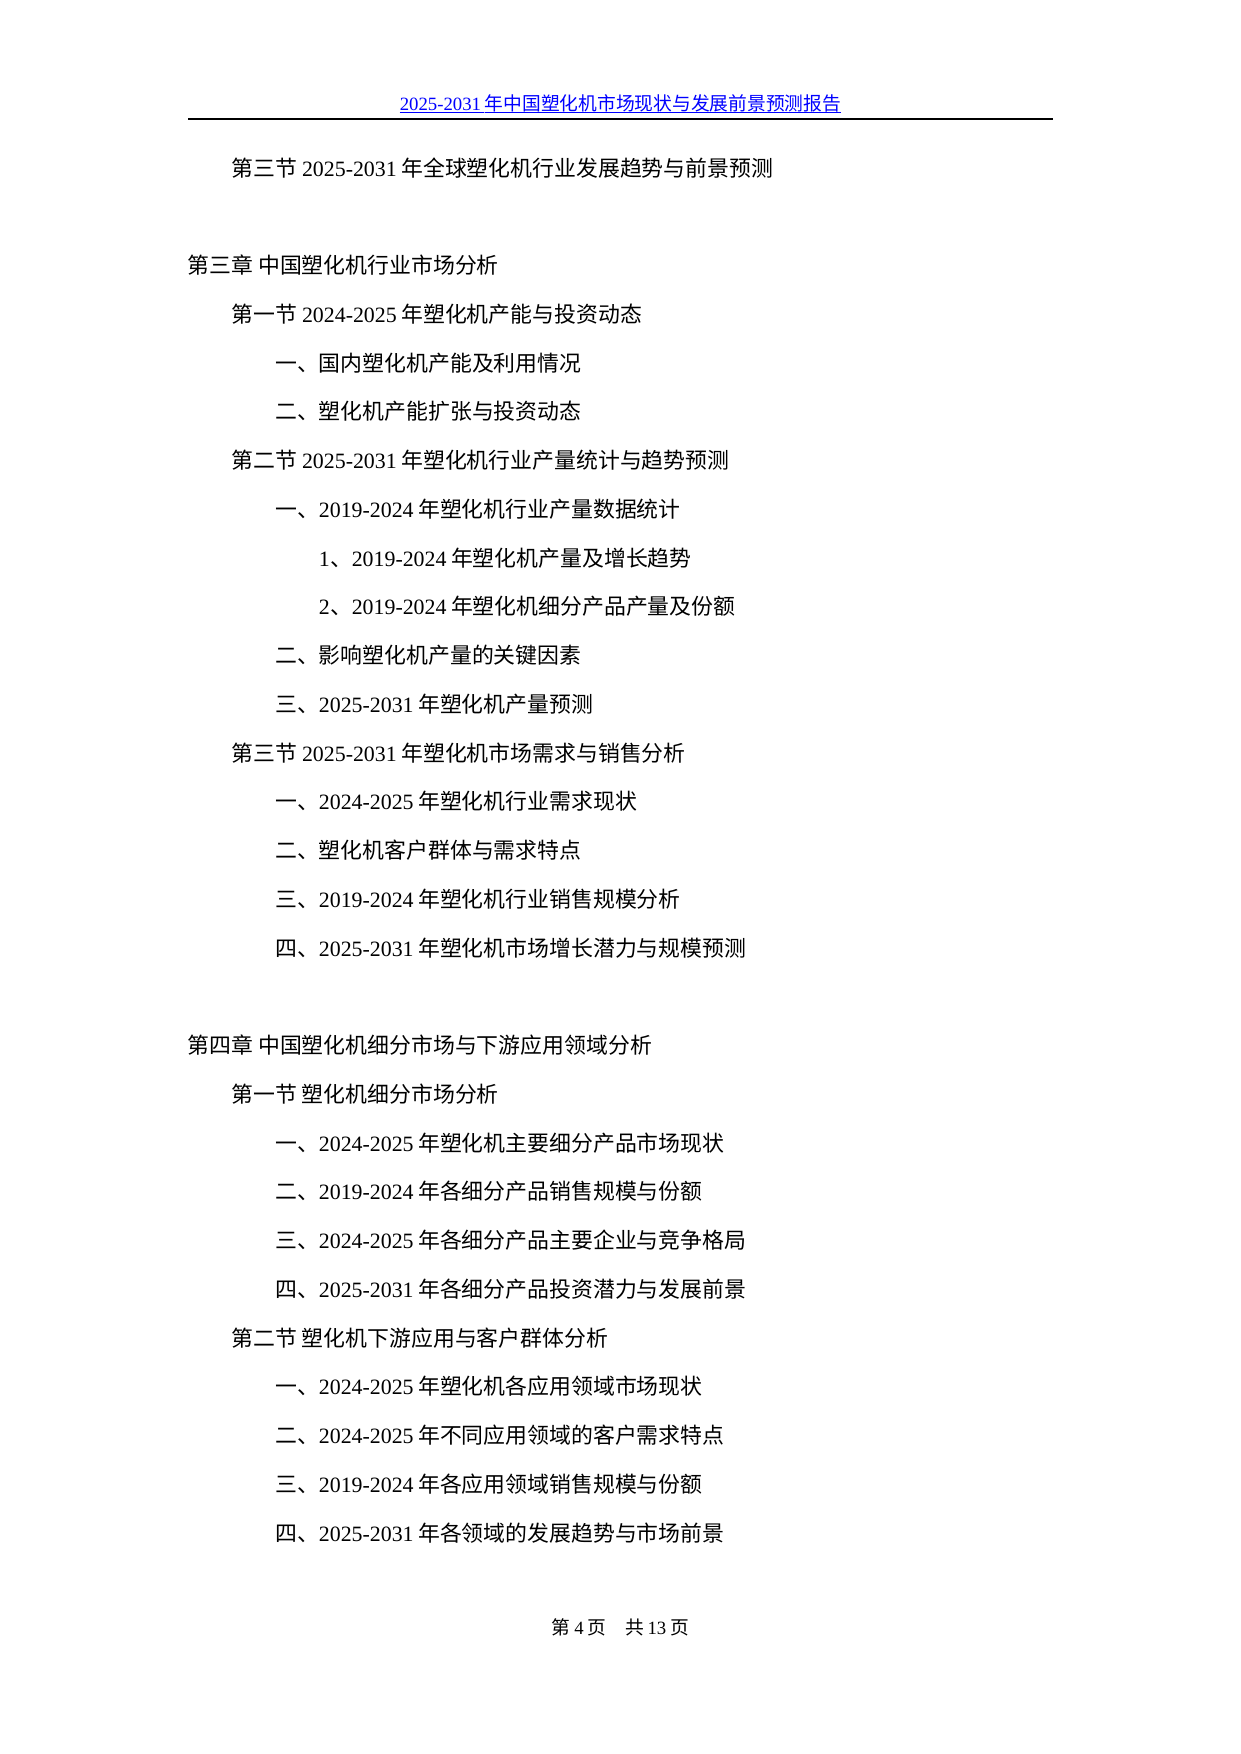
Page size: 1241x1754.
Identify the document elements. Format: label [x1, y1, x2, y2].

text [187, 150, 1053, 1548]
